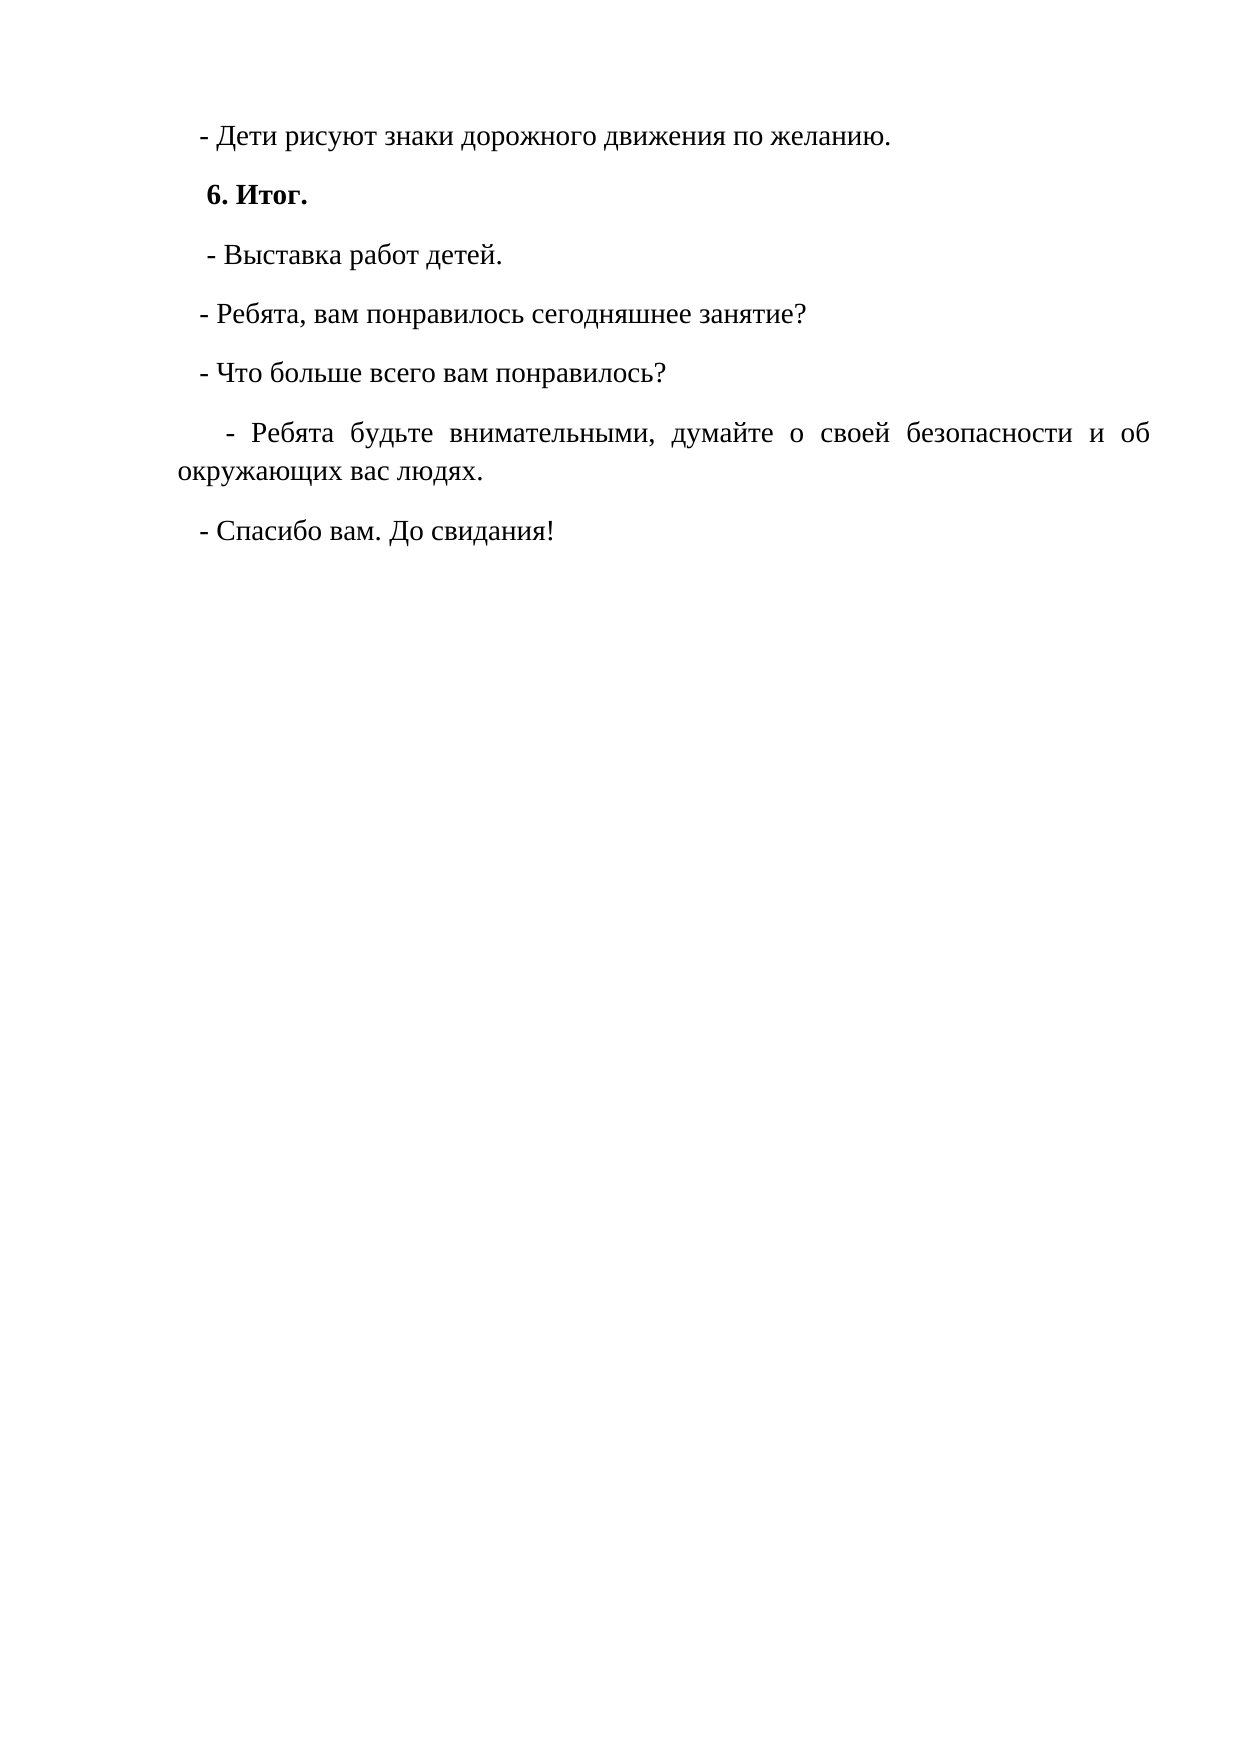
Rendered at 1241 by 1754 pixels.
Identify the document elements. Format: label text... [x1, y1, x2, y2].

text - Дети рисуют знаки дорожного движения по желанию. [177, 118, 1152, 152]
text - Ребята, вам понравилось сегодняшнее занятие? [177, 296, 1152, 330]
text - Спасибо вам. До свидания! [177, 513, 1152, 546]
text 6. Итог. [177, 177, 1152, 211]
text - Ребята будьте внимательными, думайте о своей безопасности и об окружающих вас людях. [177, 415, 1152, 487]
text - Выставка работ детей. [177, 237, 1152, 270]
text - Что больше всего вам понравилось? [177, 356, 1152, 389]
